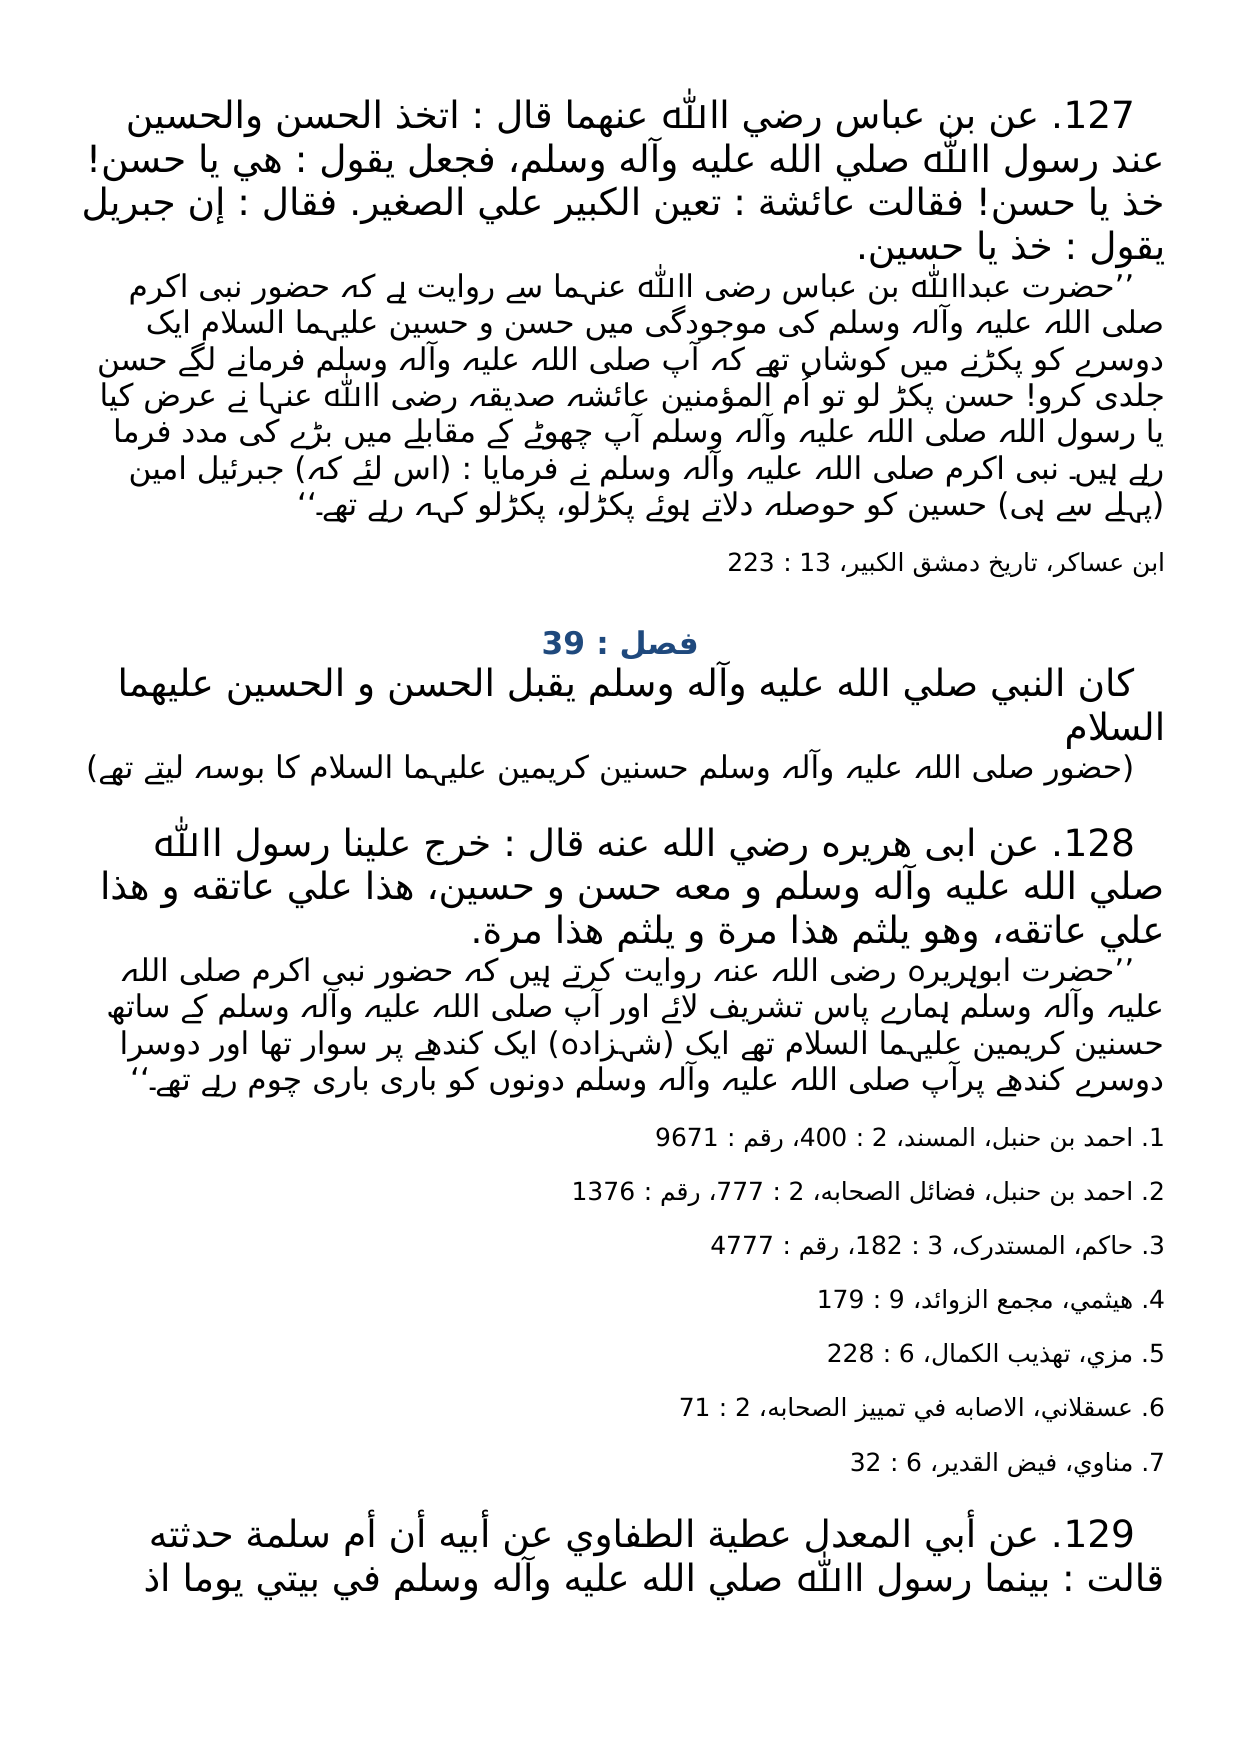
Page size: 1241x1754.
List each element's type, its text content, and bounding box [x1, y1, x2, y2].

text 6. عسقلاني، الاصابه في تمييز الصحابه، 2 : 71 [75, 1393, 1165, 1423]
text 4. هيثمي، مجمع الزوائد، 9 : 179 [75, 1285, 1165, 1314]
text 5. مزي، تهذيب الکمال، 6 : 228 [75, 1339, 1165, 1368]
text 3. حاکم، المستدرک، 3 : 182، رقم : 4777 [75, 1231, 1165, 1260]
subtitle فصل : 39 [75, 625, 1165, 662]
text (حضور صلی اللہ علیہ وآلہ وسلم حسنین کریمین علیہما السلام کا بوسہ لیتے تھے) [75, 749, 1165, 785]
text 128. عن ابی هريره رضي الله عنه قال : خرج علينا رسول اﷲ صلي الله عليه وآله وسلم و معه حسن و حسين، هذا علي عاتقه و هذا علي عاتقه، وهو يلثم هذا مرة و يلثم هذا مرة. [75, 821, 1165, 952]
text ’’حضرت ابوہریرہ رضی اللہ عنہ روایت کرتے ہیں کہ حضور نبی اکرم صلی اللہ علیہ وآلہ وسلم ہمارے پاس تشریف لائے اور آپ صلی اللہ علیہ وآلہ وسلم کے ساتھ حسنین کریمین علیہما السلام تھے ایک (شہزادہ) ایک کندھے پر سوار تھا اور دوسرا دوسرے کندھے پرآپ صلی اللہ علیہ وآلہ وسلم دونوں کو باری باری چوم رہے تھے۔‘‘ [75, 952, 1165, 1098]
text 2. احمد بن حنبل، فضائل الصحابه، 2 : 777، رقم : 1376 [75, 1177, 1165, 1206]
text 1. احمد بن حنبل، المسند، 2 : 400، رقم : 9671 [75, 1123, 1165, 1152]
text 7. مناوي، فيض القدير، 6 : 32 [75, 1448, 1165, 1477]
text 127. عن بن عباس رضي اﷲ عنهما قال : اتخذ الحسن والحسين عند رسول اﷲ صلي الله عليه وآله وسلم، فجعل يقول : هي يا حسن! خذ يا حسن! فقالت عائشة : تعين الکبير علي الصغير. فقال : إن جبريل يقول : خذ يا حسين. [75, 94, 1165, 268]
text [75, 1513, 1165, 1600]
text ’’حضرت عبداﷲ بن عباس رضی اﷲ عنہما سے روایت ہے کہ حضور نبی اکرم صلی اللہ علیہ وآلہ وسلم کی موجودگی میں حسن و حسین علیہما السلام ایک دوسرے کو پکڑنے میں کوشاں تھے کہ آپ صلی اللہ علیہ وآلہ وسلم فرمانے لگے حسن جلدی کرو! حسن پکڑ لو تو اُم المؤمنین عائشہ صدیقہ رضی اﷲ عنہا نے عرض کیا یا رسول اللہ صلی اللہ علیہ وآلہ وسلم آپ چھوٹے کے مقابلے میں بڑے کی مدد فرما رہے ہیں۔ نبی اکرم صلی اللہ علیہ وآلہ وسلم نے فرمایا : (اس لئے کہ) جبرئیل امین (پہلے سے ہی) حسین کو حوصلہ دلاتے ہوئے پکڑلو، پکڑلو کہہ رہے تھے۔‘‘ [75, 268, 1165, 523]
text کان النبي صلي الله عليه وآله وسلم يقبل الحسن و الحسين عليهما السلام [75, 662, 1165, 749]
text ابن عساکر، تاريخ دمشق الکبير، 13 : 223 [75, 548, 1165, 577]
